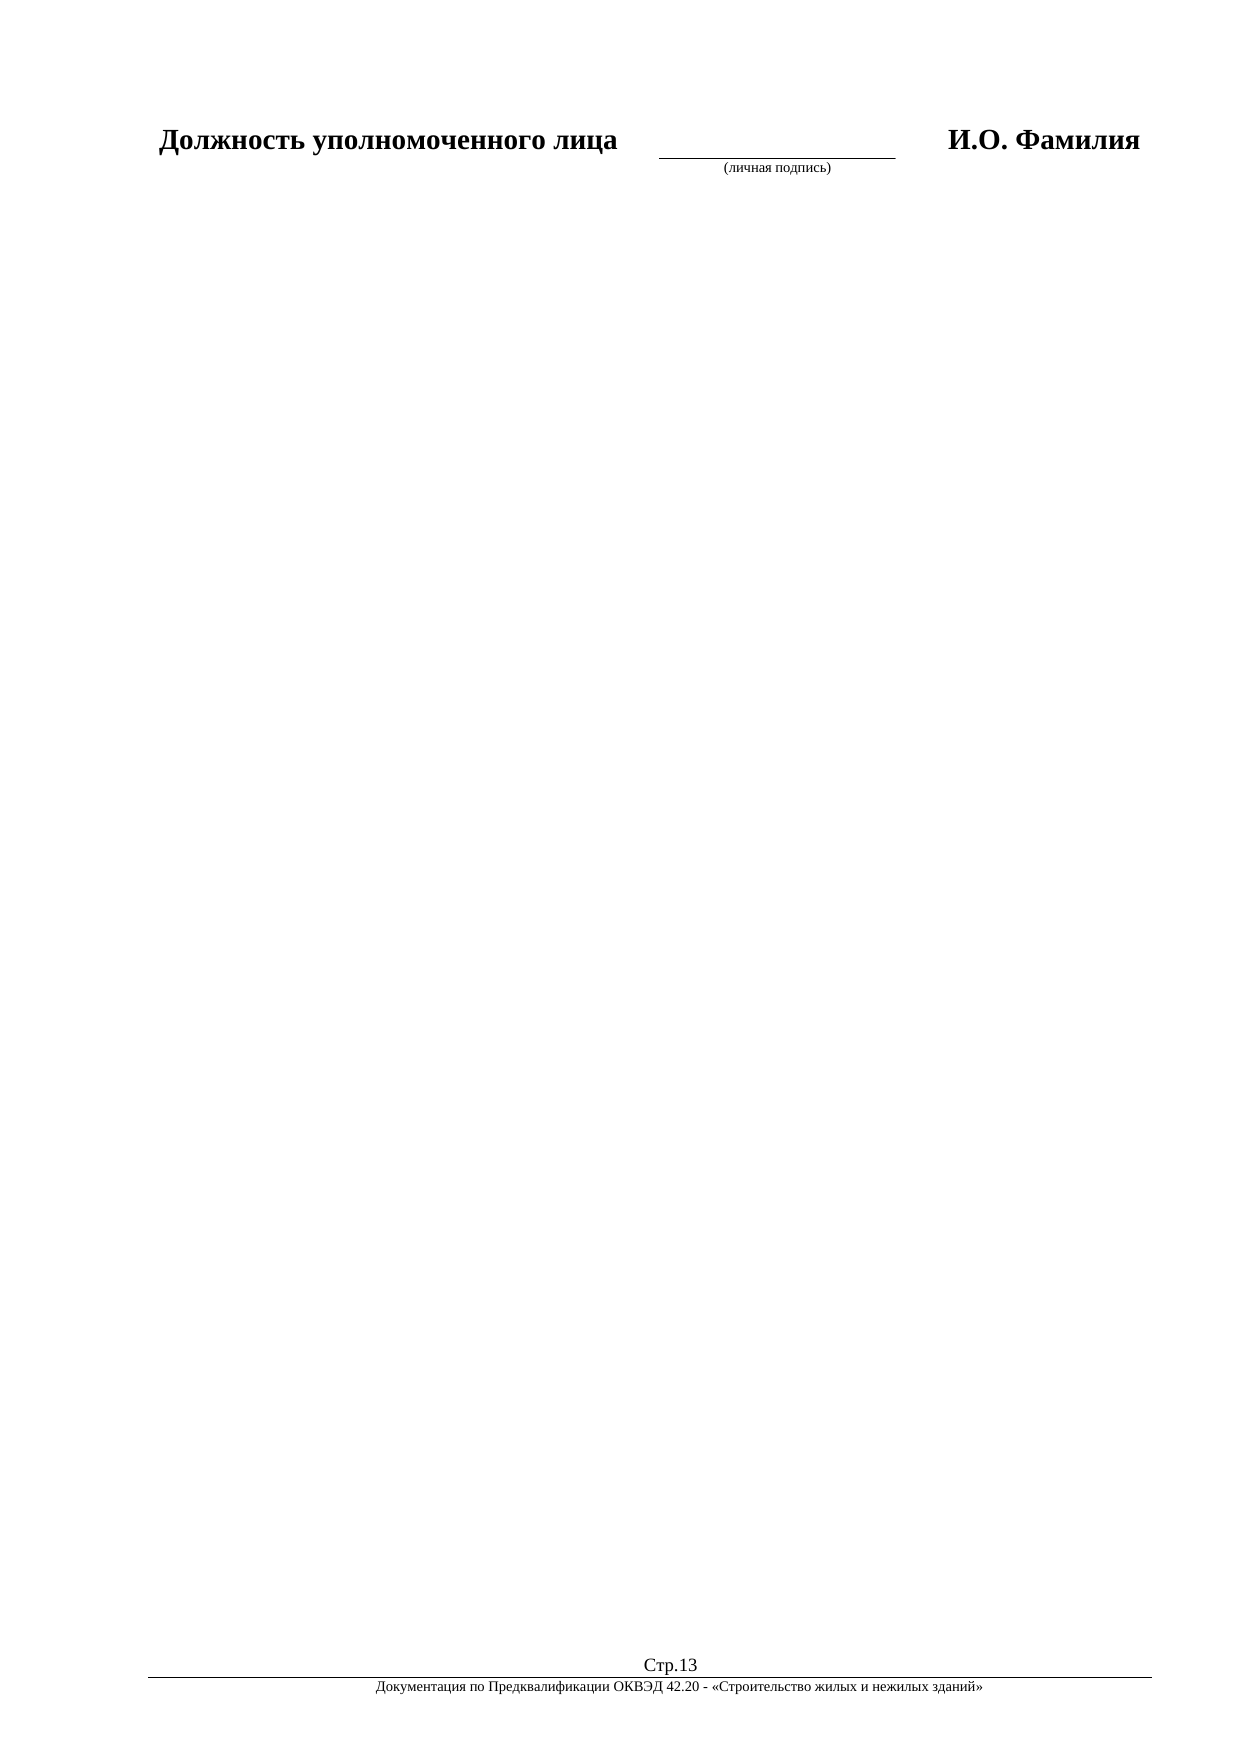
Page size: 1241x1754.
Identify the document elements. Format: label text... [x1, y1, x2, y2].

table_header (личная подпись) [648, 122, 907, 188]
table_header И.О. Фамилия [907, 122, 1152, 188]
table_header Должность уполномоченного лица [148, 122, 648, 188]
